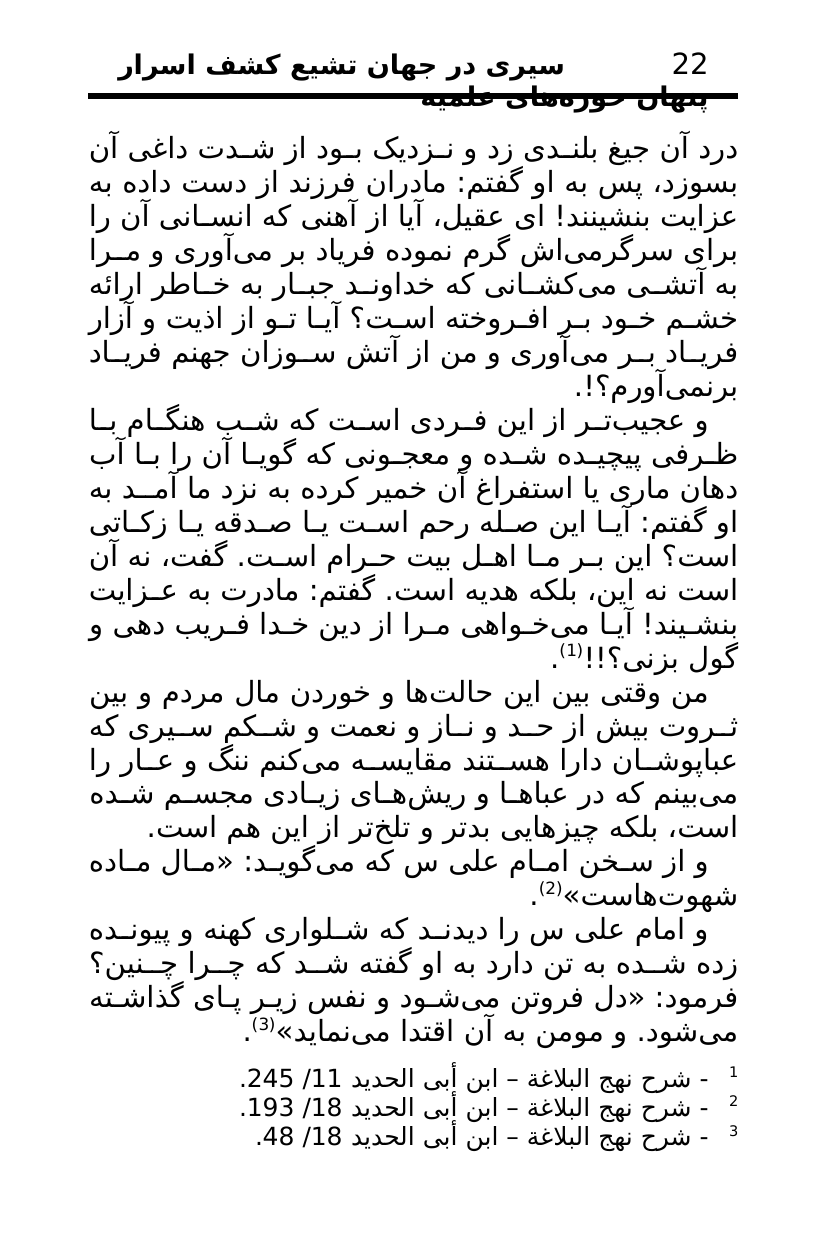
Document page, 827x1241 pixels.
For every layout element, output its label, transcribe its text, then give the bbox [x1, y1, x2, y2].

text و امام‌ علی س را دیدند که‌ شلواری‌ کهنه‌ و پیونده‌ زده‌ شده‌ به‌ تن‌ دارد به‌ او گفته‌ شد که‌ چرا چنین؟ ‌فرمود: «دل‌ فروتن‌ می‌شود و ‌نفس‌ زیر پای‌ گذاشته‌ می‌شود. و مومن‌ به‌ آن‌ اقتدا می‌نماید»(). [89, 913, 738, 1048]
text من‌ وقتی‌ بین‌ این‌ حالت‌ها و خوردن‌ مال‌ مردم‌ و بین‌ ثروت‌ بیش‌ از حد و ناز و نعمت و‌ شکم‌ سیری که‌ عباپوشان‌ دارا هستند مقایسه‌ می‌کنم‌ ننگ‌ و عار را می‌بینم‌ که‌ در عباها و ریش‌های‌ زیادی مجسم‌ شده‌ است‌، بلکه‌ چیزهایی‌ بدتر و تلخ‌تر از این‌ هم‌ است‌. [89, 675, 738, 845]
text و از سخن‌ امام‌ علی‌ س که‌ می‌گوید: «مال‌ ماده‌ شهوت‌‌هاست»(). [89, 845, 738, 913]
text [89, 132, 738, 403]
text و عجیب‌تر از این‌ فردی‌ است‌ که‌ شب‌ هنگام‌ با ظرفی‌ پیچیده‌ شده‌ و معجونی‌ که‌ گویا آن‌ را با آب‌ دهان‌ ماری‌ یا استفراغ‌ آن‌ خمیر کرده‌ به‌ نزد ما آمد به‌ او گفتم:‌ آیا این‌ صله‌ رحم‌ است‌ یا صدقه‌ یا زکاتی‌ است‌؟ این‌ بر ما اهل ‌بیت‌ حرام‌ است‌. گفت‌، نه‌ آن‌ است‌ نه‌ این،‌ بلکه‌ هدیه‌ است. گفتم:‌ مادرت‌ به‌ عزایت‌ بنشیند! آیا می‌خواهی‌ مرا از دین خدا فریب‌ دهی‌ و گول‌ بزنی‌؟!!(). [89, 403, 738, 675]
